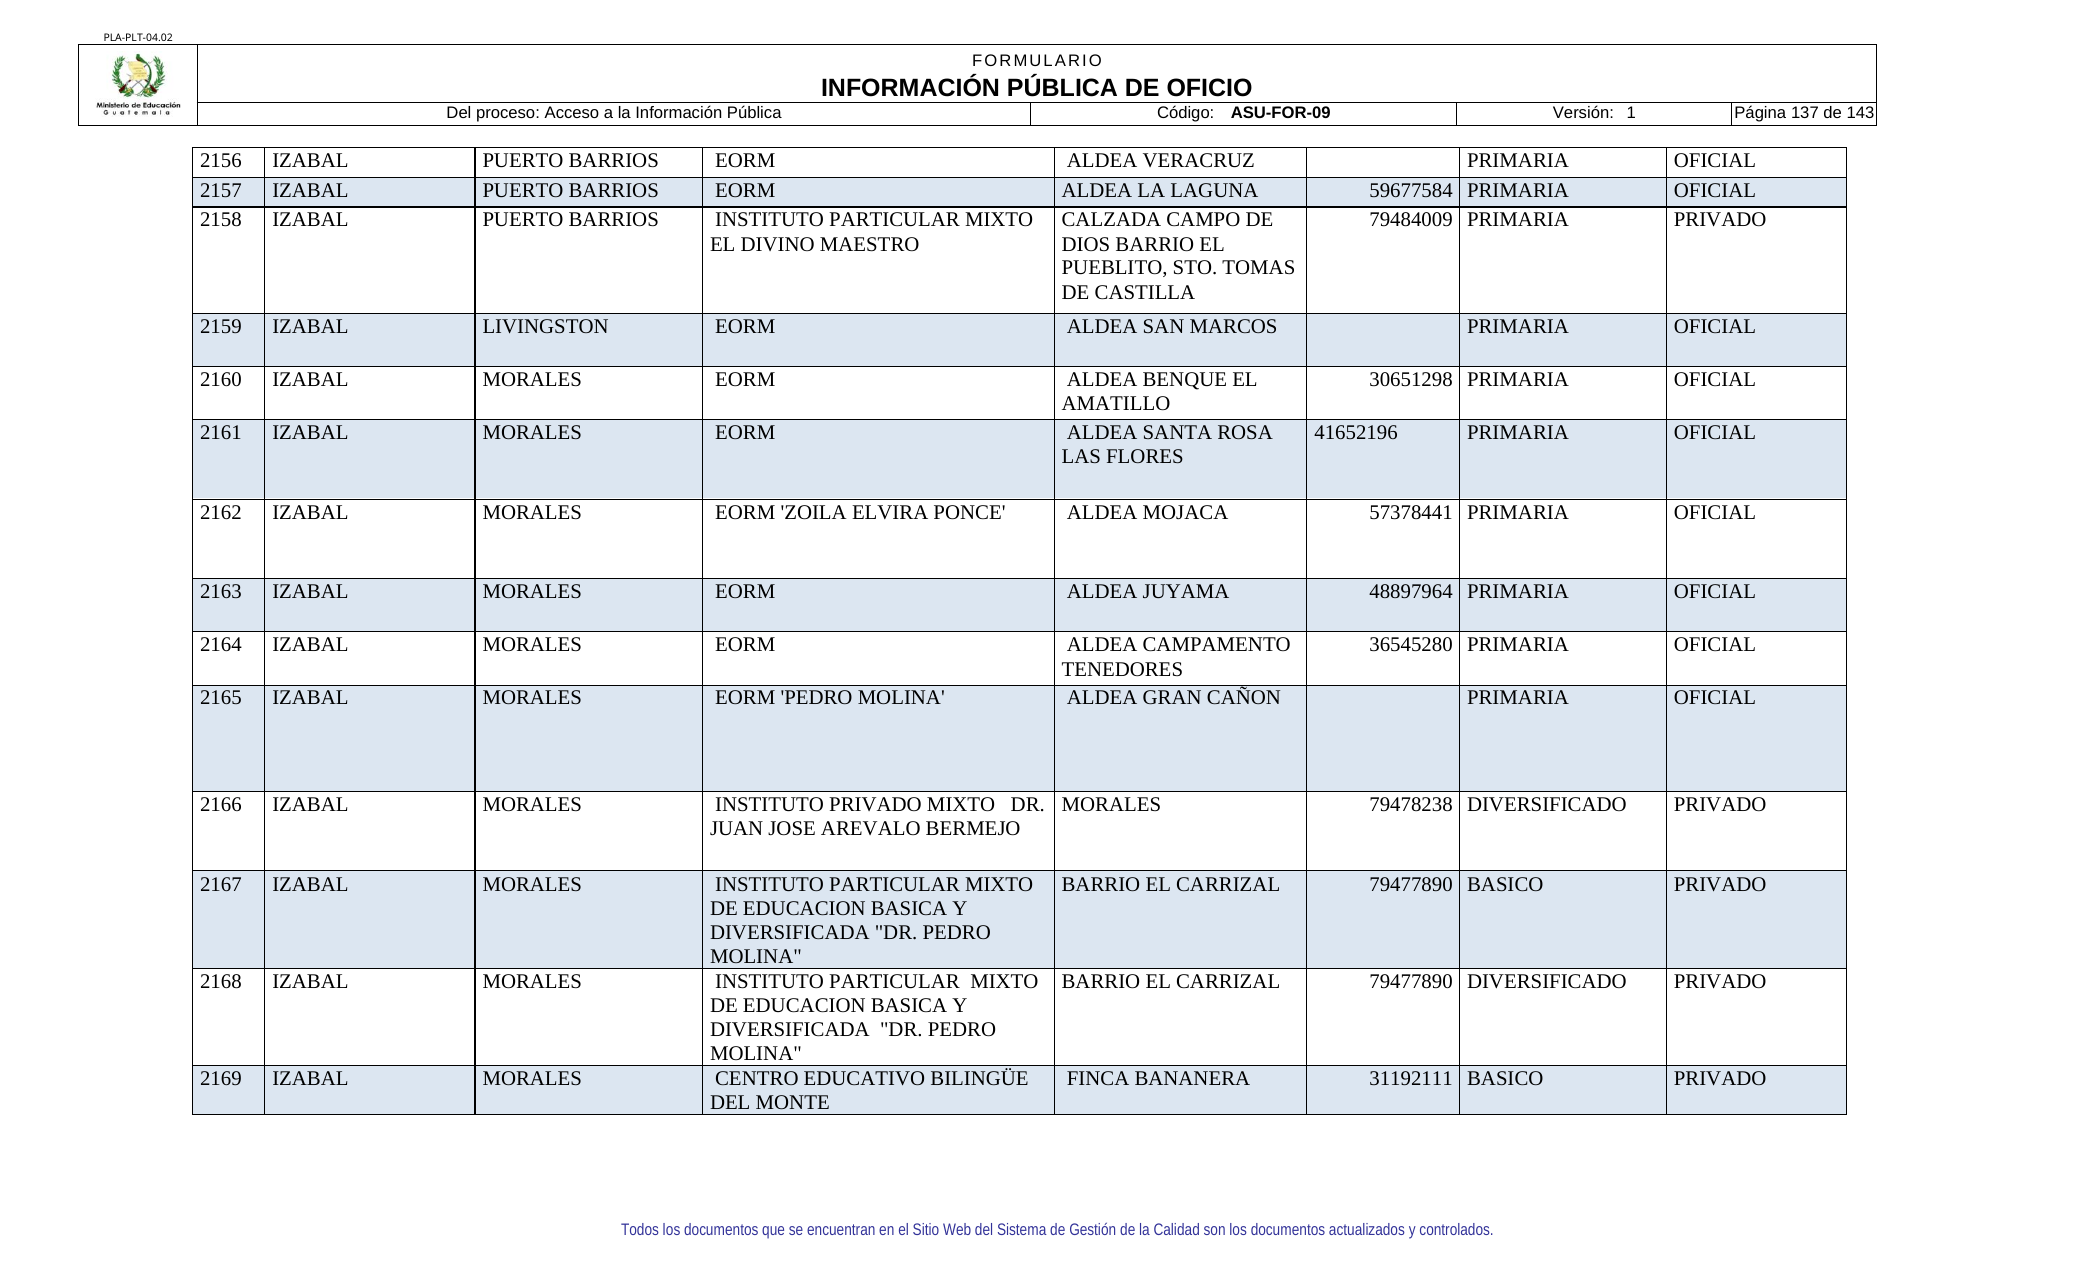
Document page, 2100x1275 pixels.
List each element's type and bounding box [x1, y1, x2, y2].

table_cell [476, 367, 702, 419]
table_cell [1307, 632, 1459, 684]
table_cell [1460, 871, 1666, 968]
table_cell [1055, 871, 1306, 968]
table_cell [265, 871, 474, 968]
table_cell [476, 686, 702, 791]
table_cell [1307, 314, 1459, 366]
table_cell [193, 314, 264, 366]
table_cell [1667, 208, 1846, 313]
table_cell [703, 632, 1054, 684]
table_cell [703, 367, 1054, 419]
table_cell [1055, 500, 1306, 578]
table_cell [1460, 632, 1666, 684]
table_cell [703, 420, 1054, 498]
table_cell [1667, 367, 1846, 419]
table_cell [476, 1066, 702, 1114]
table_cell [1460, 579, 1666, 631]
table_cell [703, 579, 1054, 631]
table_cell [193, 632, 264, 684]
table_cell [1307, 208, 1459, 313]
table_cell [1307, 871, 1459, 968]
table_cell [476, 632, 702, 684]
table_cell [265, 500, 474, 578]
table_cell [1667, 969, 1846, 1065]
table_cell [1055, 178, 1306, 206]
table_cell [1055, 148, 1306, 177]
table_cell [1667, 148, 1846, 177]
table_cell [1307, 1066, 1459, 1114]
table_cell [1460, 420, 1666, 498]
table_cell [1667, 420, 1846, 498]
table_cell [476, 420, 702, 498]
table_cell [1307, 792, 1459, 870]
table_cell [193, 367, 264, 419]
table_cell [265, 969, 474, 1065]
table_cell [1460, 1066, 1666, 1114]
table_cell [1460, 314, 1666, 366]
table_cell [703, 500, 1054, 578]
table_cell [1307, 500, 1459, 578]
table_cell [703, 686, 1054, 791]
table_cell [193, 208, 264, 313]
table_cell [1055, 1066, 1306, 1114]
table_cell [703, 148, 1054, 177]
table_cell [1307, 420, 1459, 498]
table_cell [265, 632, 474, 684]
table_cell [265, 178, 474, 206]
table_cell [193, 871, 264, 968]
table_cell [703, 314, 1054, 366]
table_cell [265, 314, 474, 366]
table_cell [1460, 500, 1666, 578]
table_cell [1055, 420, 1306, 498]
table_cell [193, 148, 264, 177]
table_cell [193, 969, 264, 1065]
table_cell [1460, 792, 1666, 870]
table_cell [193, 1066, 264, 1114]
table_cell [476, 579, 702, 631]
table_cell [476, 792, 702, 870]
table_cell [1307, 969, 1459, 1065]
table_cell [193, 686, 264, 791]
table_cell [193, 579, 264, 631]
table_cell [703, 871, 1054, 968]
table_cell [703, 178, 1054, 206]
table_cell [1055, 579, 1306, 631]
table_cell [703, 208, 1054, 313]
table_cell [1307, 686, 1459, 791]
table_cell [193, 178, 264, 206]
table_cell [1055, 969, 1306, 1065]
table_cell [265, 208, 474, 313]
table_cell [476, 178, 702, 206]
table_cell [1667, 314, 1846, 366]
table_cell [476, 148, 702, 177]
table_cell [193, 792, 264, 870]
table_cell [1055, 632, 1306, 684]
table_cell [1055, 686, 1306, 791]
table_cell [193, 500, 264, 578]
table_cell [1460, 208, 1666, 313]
picture [95, 51, 181, 117]
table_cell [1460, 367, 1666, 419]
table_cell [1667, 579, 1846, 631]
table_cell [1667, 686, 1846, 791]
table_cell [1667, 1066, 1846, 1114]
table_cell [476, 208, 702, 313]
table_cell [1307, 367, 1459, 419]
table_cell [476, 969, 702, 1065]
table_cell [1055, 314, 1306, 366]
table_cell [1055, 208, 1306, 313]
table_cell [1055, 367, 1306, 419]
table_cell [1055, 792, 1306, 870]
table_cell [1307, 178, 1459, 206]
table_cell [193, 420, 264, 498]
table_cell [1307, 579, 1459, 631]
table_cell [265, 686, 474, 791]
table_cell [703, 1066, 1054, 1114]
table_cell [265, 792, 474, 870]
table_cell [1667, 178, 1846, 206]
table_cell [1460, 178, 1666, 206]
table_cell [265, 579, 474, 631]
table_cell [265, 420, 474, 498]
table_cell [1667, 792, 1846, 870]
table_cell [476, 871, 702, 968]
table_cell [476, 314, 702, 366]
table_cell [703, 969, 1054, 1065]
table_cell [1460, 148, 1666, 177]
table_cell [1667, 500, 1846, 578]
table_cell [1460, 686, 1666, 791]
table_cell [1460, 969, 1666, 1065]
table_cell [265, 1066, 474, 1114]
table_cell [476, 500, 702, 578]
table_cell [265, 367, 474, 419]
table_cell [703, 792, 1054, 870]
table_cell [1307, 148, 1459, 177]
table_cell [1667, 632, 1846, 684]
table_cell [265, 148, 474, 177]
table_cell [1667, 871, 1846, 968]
